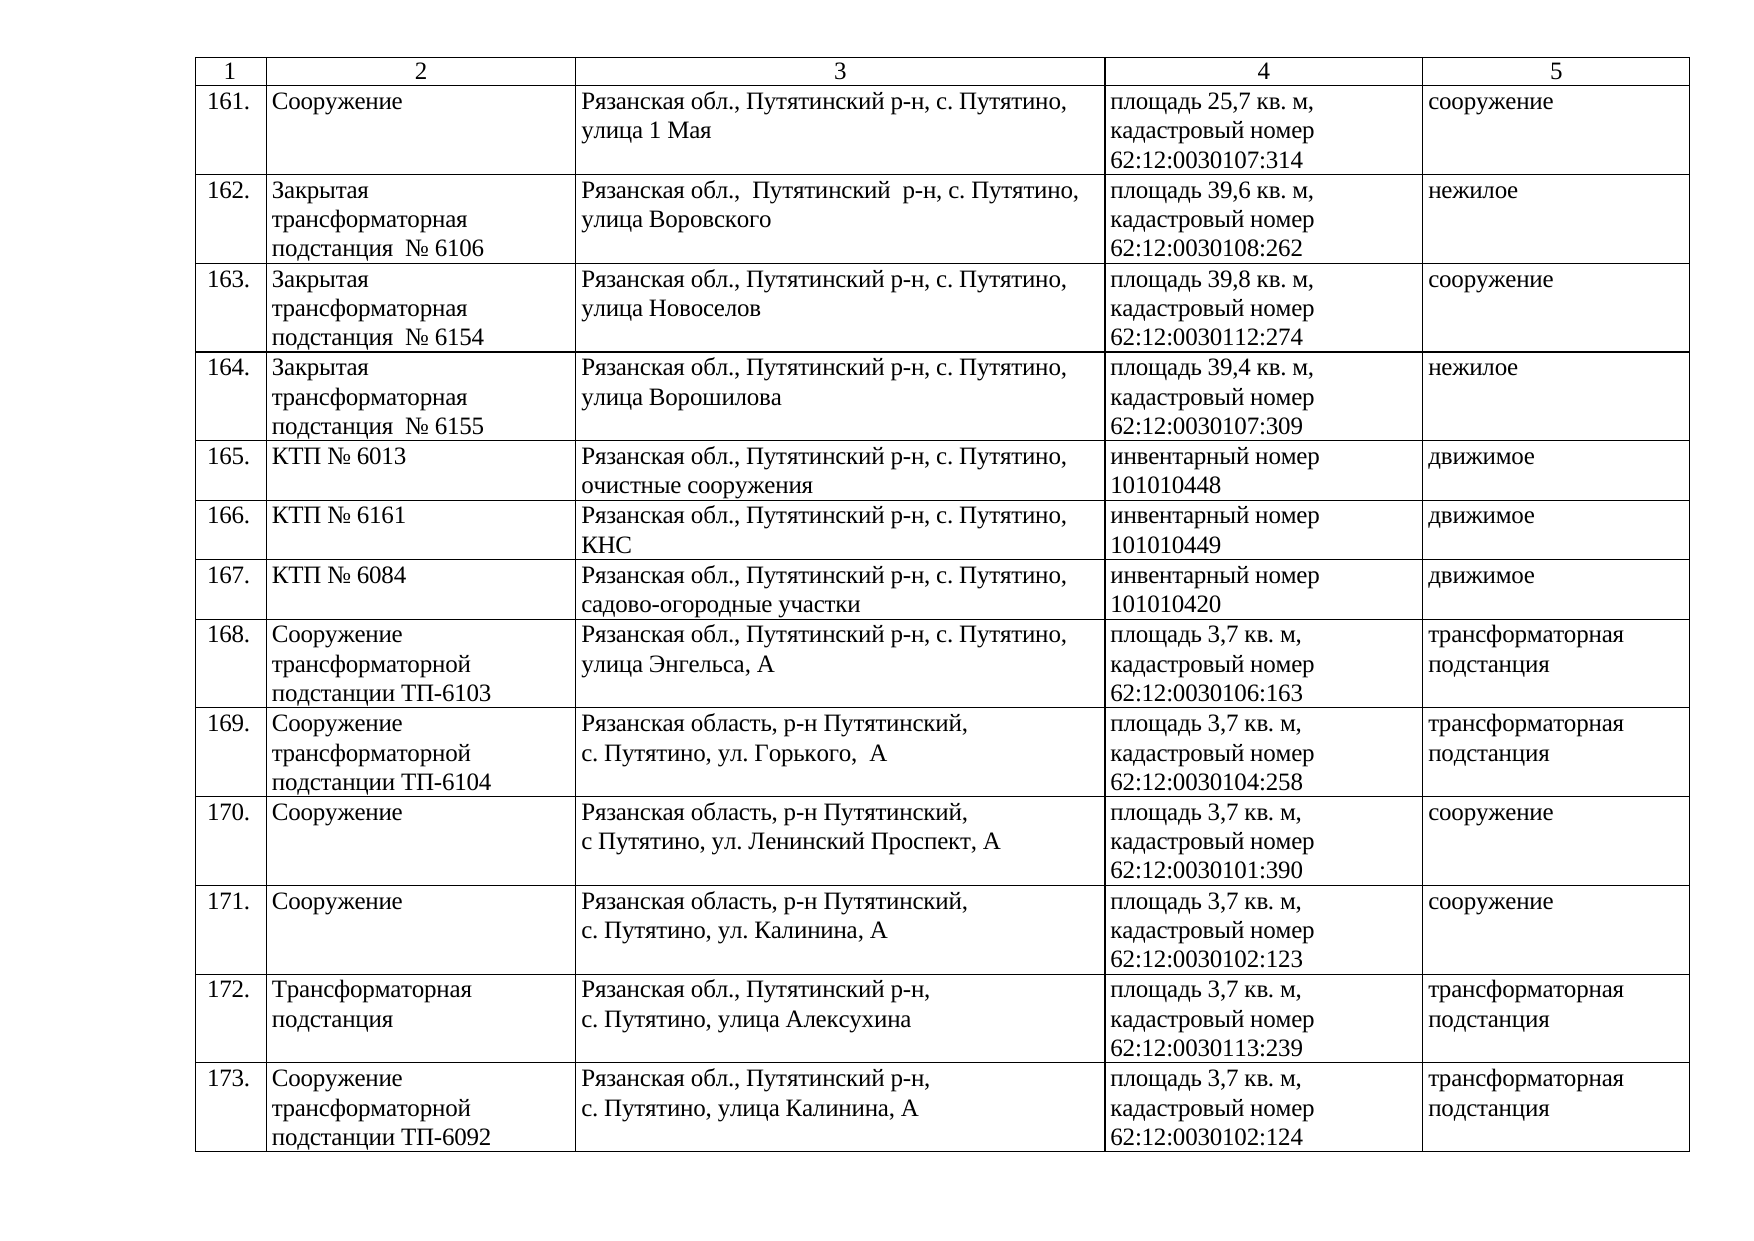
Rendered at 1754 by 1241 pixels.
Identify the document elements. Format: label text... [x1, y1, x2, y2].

table_cell площадь 3,7 кв. м, кадастровый номер 62:12:0030113:239 [1106, 975, 1422, 1062]
table_cell [196, 708, 266, 796]
table_header 1 [196, 58, 266, 85]
table_cell Сооружение [267, 86, 575, 174]
table_cell площадь 3,7 кв. м, кадастровый номер 62:12:0030106:163 [1106, 620, 1422, 707]
table_cell Сооружение трансформаторной подстанции ТП-6104 [267, 708, 575, 796]
table_cell [196, 86, 266, 174]
table_cell трансформаторная подстанция [1423, 708, 1689, 796]
table_cell Трансформаторная подстанция [267, 975, 575, 1062]
table_cell КТП № 6161 [267, 501, 575, 559]
table_cell [196, 353, 266, 440]
table_cell Сооружение трансформаторной подстанции ТП-6092 [267, 1063, 575, 1151]
table_cell Сооружение трансформаторной подстанции ТП-6103 [267, 620, 575, 707]
table_cell движимое [1423, 560, 1689, 618]
table_cell Рязанская область, р-н Путятинский, с Путятино, ул. Ленинский Проспект, А [576, 797, 1104, 885]
table_header 5 [1423, 58, 1689, 85]
table_cell площадь 39,6 кв. м, кадастровый номер 62:12:0030108:262 [1106, 175, 1422, 263]
table_cell сооружение [1423, 264, 1689, 351]
table_cell нежилое [1423, 175, 1689, 263]
table_cell [196, 975, 266, 1062]
table_cell площадь 3,7 кв. м, кадастровый номер 62:12:0030104:258 [1106, 708, 1422, 796]
table_cell сооружение [1423, 886, 1689, 973]
table_cell трансформаторная подстанция [1423, 620, 1689, 707]
table_header 2 [267, 58, 575, 85]
table_cell Рязанская обл., Путятинский р-н, с. Путятино, улица Новоселов [576, 264, 1104, 351]
table_cell площадь 25,7 кв. м, кадастровый номер 62:12:0030107:314 [1106, 86, 1422, 174]
table_cell КТП № 6013 [267, 441, 575, 499]
table_cell Рязанская обл., Путятинский р-н, с. Путятино, улица Ворошилова [576, 353, 1104, 440]
table_cell [196, 560, 266, 618]
table_cell сооружение [1423, 797, 1689, 885]
table_cell нежилое [1423, 353, 1689, 440]
table_cell [196, 501, 266, 559]
table_cell сооружение [1423, 86, 1689, 174]
table_header 3 [576, 58, 1104, 85]
table_cell Сооружение [267, 797, 575, 885]
table_cell трансформаторная подстанция [1423, 1063, 1689, 1151]
table_cell инвентарный номер 101010448 [1106, 441, 1422, 499]
table_cell инвентарный номер 101010449 [1106, 501, 1422, 559]
table_cell Закрытая трансформаторная подстанция № 6106 [267, 175, 575, 263]
table_cell [196, 175, 266, 263]
table_cell трансформаторная подстанция [1423, 975, 1689, 1062]
table_cell Рязанская область, р-н Путятинский, с. Путятино, ул. Калинина, А [576, 886, 1104, 973]
table_cell КТП № 6084 [267, 560, 575, 618]
table_cell Закрытая трансформаторная подстанция № 6155 [267, 353, 575, 440]
table_cell движимое [1423, 501, 1689, 559]
table_cell Рязанская обл., Путятинский р-н, с. Путятино, улица Алексухина [576, 975, 1104, 1062]
table_cell площадь 3,7 кв. м, кадастровый номер 62:12:0030101:390 [1106, 797, 1422, 885]
table_cell Рязанская обл., Путятинский р-н, с. Путятино, улица Калинина, А [576, 1063, 1104, 1151]
table_cell движимое [1423, 441, 1689, 499]
table_cell Рязанская обл., Путятинский р-н, с. Путятино, улица Воровского [576, 175, 1104, 263]
table_cell площадь 3,7 кв. м, кадастровый номер 62:12:0030102:124 [1106, 1063, 1422, 1151]
table_cell Сооружение [267, 886, 575, 973]
table_cell Закрытая трансформаторная подстанция № 6154 [267, 264, 575, 351]
table_header 4 [1106, 58, 1422, 85]
table_cell площадь 3,7 кв. м, кадастровый номер 62:12:0030102:123 [1106, 886, 1422, 973]
table_cell [196, 1063, 266, 1151]
table_cell [196, 620, 266, 707]
table_cell [196, 886, 266, 973]
table_cell Рязанская обл., Путятинский р-н, с. Путятино, улица Энгельса, А [576, 620, 1104, 707]
table_cell Рязанская область, р-н Путятинский, с. Путятино, ул. Горького, А [576, 708, 1104, 796]
table_cell [196, 797, 266, 885]
table_cell площадь 39,8 кв. м, кадастровый номер 62:12:0030112:274 [1106, 264, 1422, 351]
table_cell Рязанская обл., Путятинский р-н, с. Путятино, садово-огородные участки [576, 560, 1104, 618]
table_cell инвентарный номер 101010420 [1106, 560, 1422, 618]
table_cell [196, 264, 266, 351]
table_cell Рязанская обл., Путятинский р-н, с. Путятино, очистные сооружения [576, 441, 1104, 499]
table_cell Рязанская обл., Путятинский р-н, с. Путятино, КНС [576, 501, 1104, 559]
table_cell Рязанская обл., Путятинский р-н, с. Путятино, улица 1 Мая [576, 86, 1104, 174]
table_cell площадь 39,4 кв. м, кадастровый номер 62:12:0030107:309 [1106, 353, 1422, 440]
table_cell [196, 441, 266, 499]
